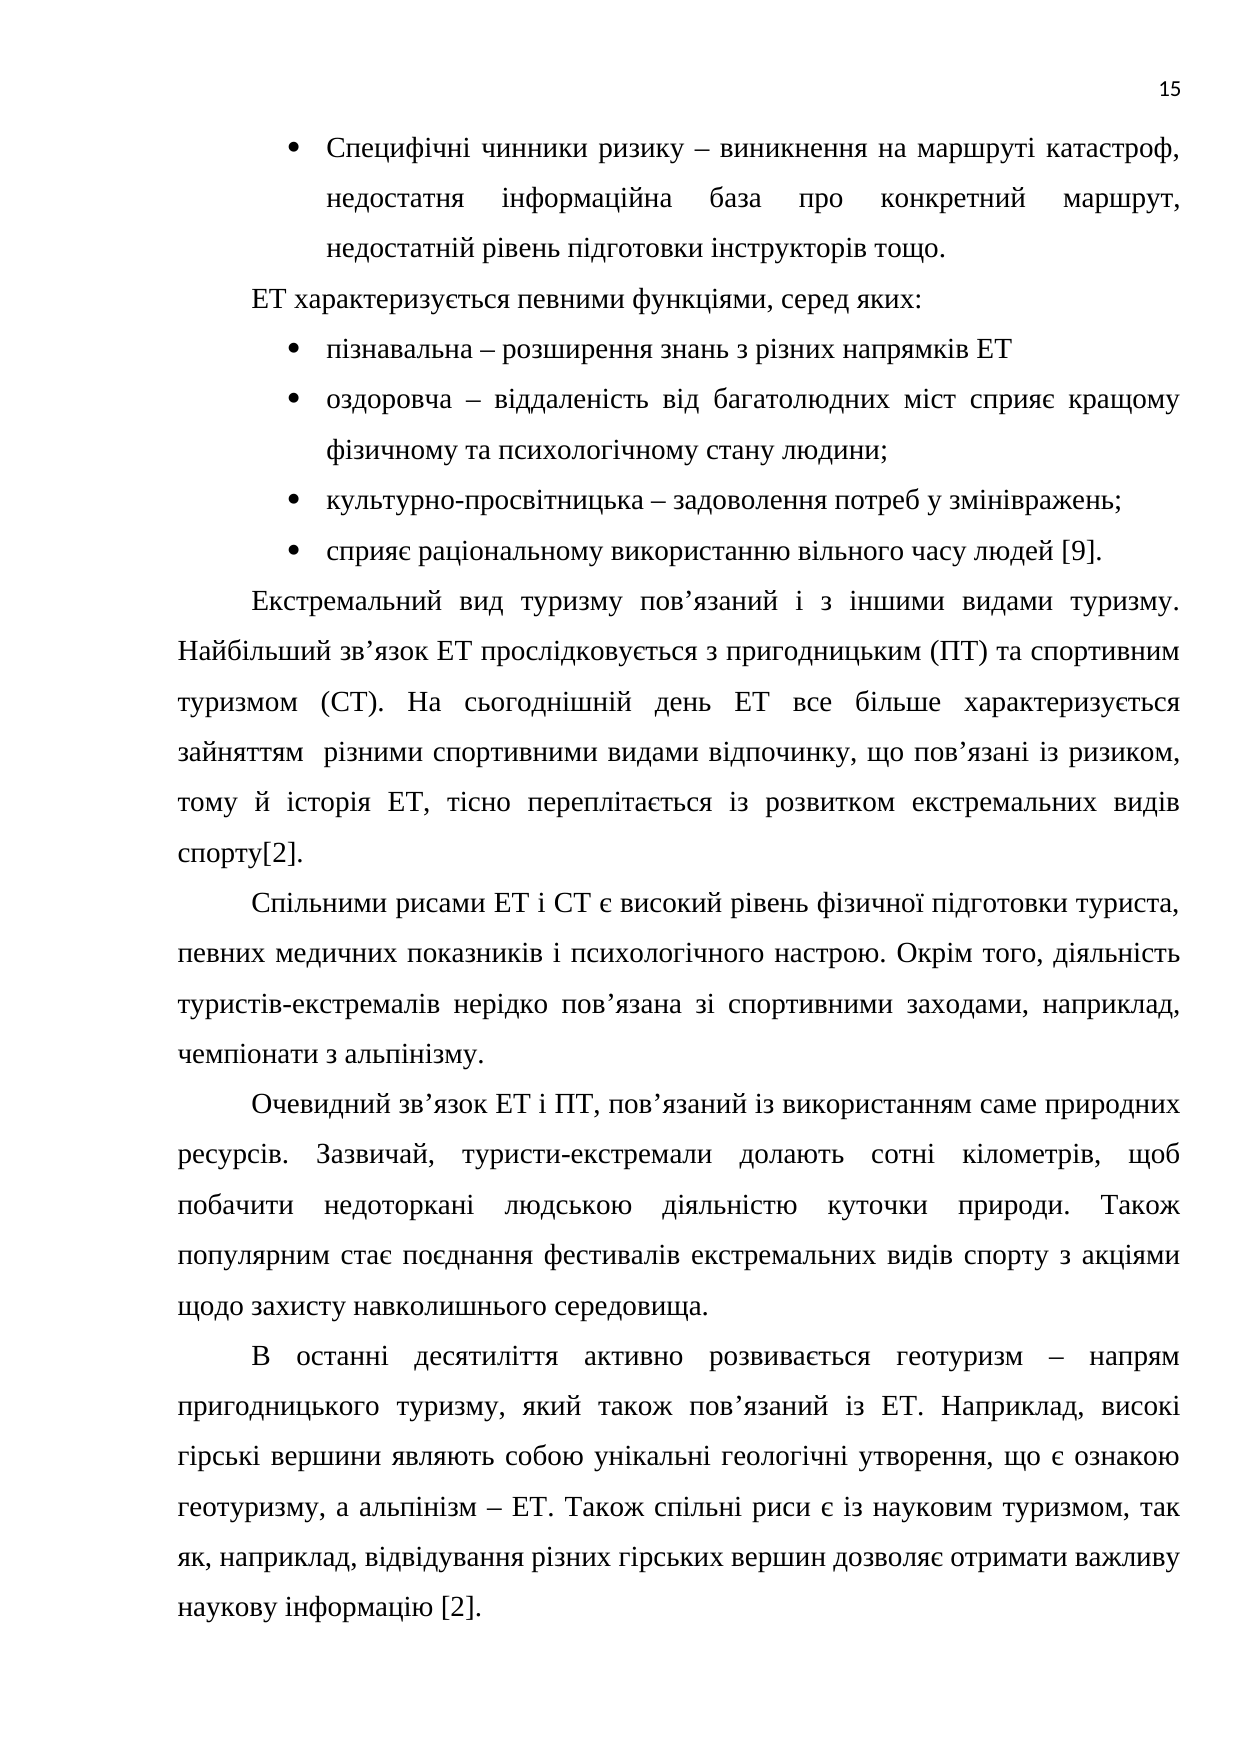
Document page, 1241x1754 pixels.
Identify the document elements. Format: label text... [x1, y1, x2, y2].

text В останні десятиліття активно розвивається геотуризм – напрям пригодницького туризму, який також пов’язаний із ЕТ. Наприклад, високі гірські вершини являють собою унікальні геологічні утворення, що є ознакою геотуризму, а альпінізм – ЕТ. Також спільні риси є із науковим туризмом, так як, наприклад, відвідування різних гірських вершин дозволяє отримати важливу наукову інформацію [2]. [177, 1338, 1181, 1623]
list оздоровча – віддаленість від багатолюдних міст сприяє кращому фізичному та психологічному стану людини; [288, 382, 1181, 466]
list сприяє раціональному використанню вільного часу людей [9]. [288, 533, 1181, 566]
text Очевидний зв’язок ЕТ і ПТ, пов’язаний із використанням саме природних ресурсів. Зазвичай, туристи-екстремали долають сотні кілометрів, щоб побачити недоторкані людською діяльністю куточки природи. Також популярним стає поєднання фестивалів екстремальних видів спорту з акціями щодо захисту навколишнього середовища. [177, 1086, 1181, 1321]
list культурно-просвітницька – задоволення потреб у змінівражень; [288, 482, 1181, 516]
text ЕТ характеризується певними функціями, серед яких: [177, 281, 1181, 314]
text Спільними рисами ЕТ і СТ є високий рівень фізичної підготовки туриста, певних медичних показників і психологічного настрою. Окрім того, діяльність туристів-екстремалів нерідко пов’язана зі спортивними заходами, наприклад, чемпіонати з альпінізму. [177, 885, 1181, 1069]
list Специфічні чинники ризику – виникнення на маршруті катастроф, недостатня інформаційна база про конкретний маршрут, недостатній рівень підготовки інструкторів тощо. [288, 130, 1181, 264]
text Екстремальний вид туризму пов’язаний і з іншими видами туризму. Найбільший зв’язок ЕТ прослідковується з пригодницьким (ПТ) та спортивним туризмом (СТ). На сьогоднішній день ЕТ все більше характеризується зайняттям різними спортивними видами відпочинку, що пов’язані із ризиком, тому й історія ЕТ, тісно переплітається із розвитком екстремальних видів спорту[2]. [177, 583, 1181, 868]
list пізнавальна – розширення знань з різних напрямків ЕТ [288, 331, 1181, 365]
